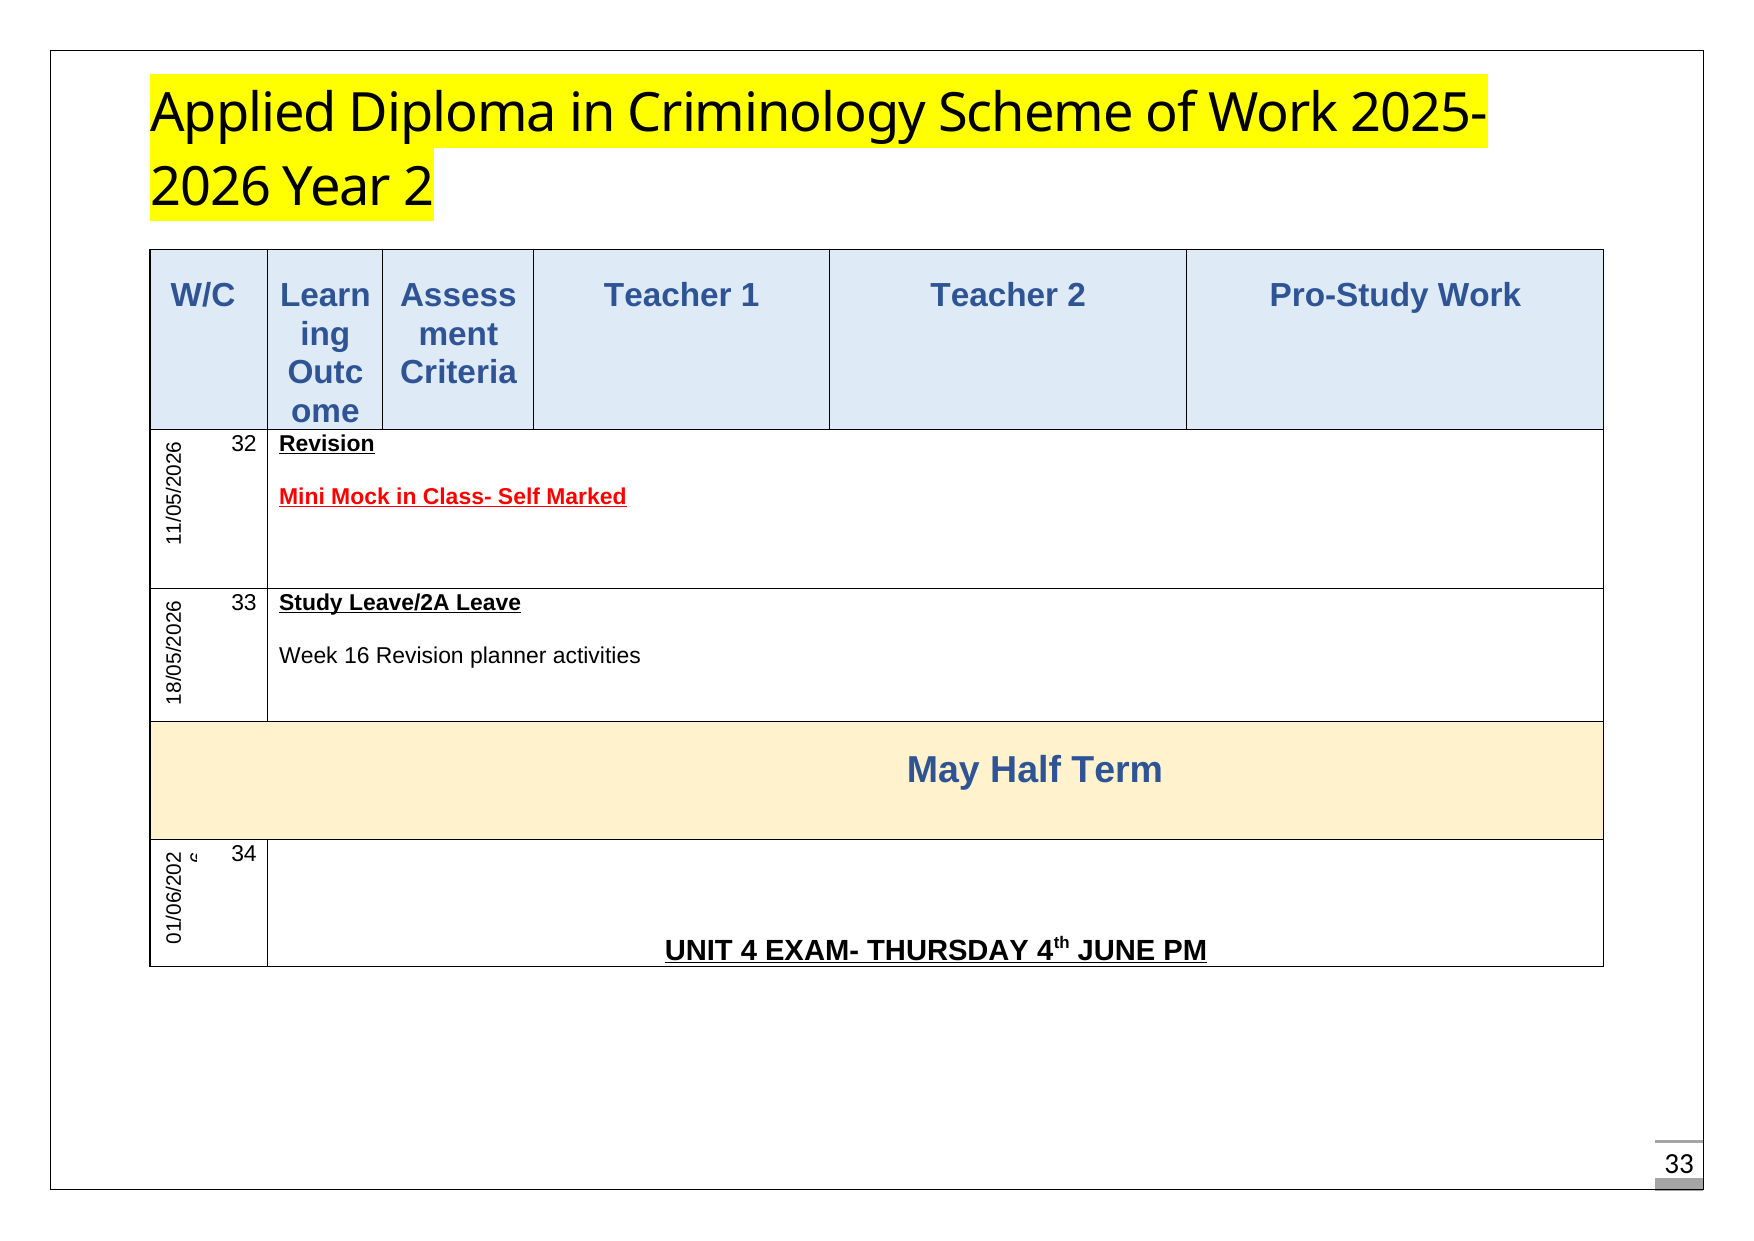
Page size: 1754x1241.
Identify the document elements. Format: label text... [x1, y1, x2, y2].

table_header Learning Outcome [268, 250, 382, 429]
table_cell Study Leave/2A Leave Week 16 Revision planner activities [268, 589, 1603, 721]
table_cell 01/06/2026 [151, 840, 208, 966]
table_header Assessment Criteria [383, 250, 533, 429]
table_header W/C [151, 250, 267, 429]
table_cell [151, 722, 599, 839]
table_cell Revision Mini Mock in Class- Self Marked [268, 430, 1603, 588]
table_cell 11/05/2026 [151, 430, 208, 588]
table_header Teacher 2 [830, 250, 1186, 429]
table_cell 32 [208, 430, 267, 588]
table_cell UNIT 4 EXAM- THURSDAY 4th JUNE PM [268, 840, 1603, 966]
table_cell 33 [208, 589, 267, 721]
table_cell May Half Term [599, 722, 1603, 839]
table_header Pro-Study Work [1187, 250, 1603, 429]
table_cell 18/05/2026 [151, 589, 208, 721]
table_header Teacher 1 [534, 250, 829, 429]
table_cell 34 [208, 840, 267, 966]
